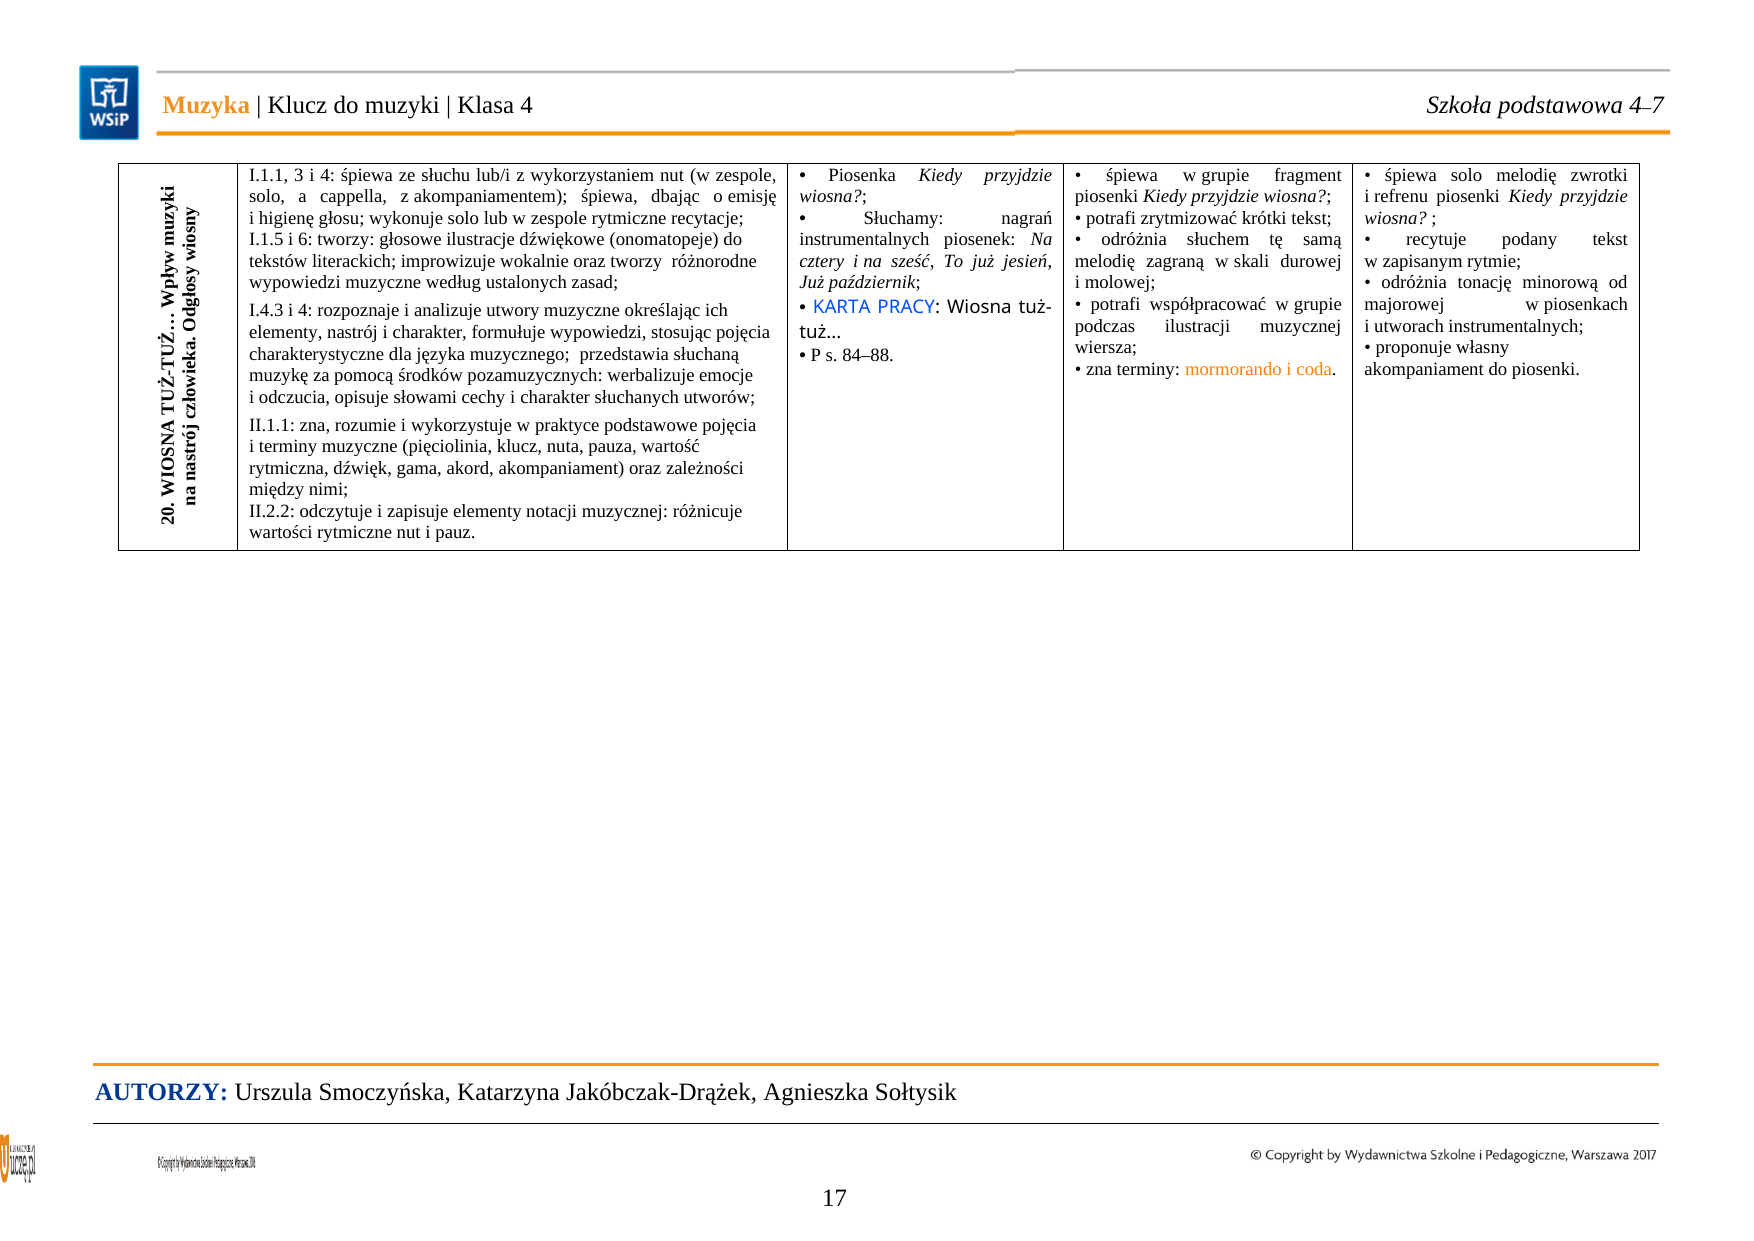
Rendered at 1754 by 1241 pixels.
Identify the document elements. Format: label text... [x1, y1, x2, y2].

table_cell 20. WIOSNA TUŻ-TUŻ… Wpływ muzyki na nastrój człowieka. Odgłosy wiosny [119, 164, 237, 549]
table_cell I.1.1, 3 i 4: śpiewa ze słuchu lub/i z wykorzystaniem nut (w zespole, solo, a cappella, z akompaniamentem); śpiewa, dbając o emisję i higienę głosu; wykonuje solo lub w zespole rytmiczne recytacje; I.1.5 i 6: tworzy: głosowe ilustracje dźwiękowe (onomatopeje) do tekstów literackich; improwizuje wokalnie oraz tworzy różnorodne wypowiedzi muzyczne według ustalonych zasad; I.4.3 i 4: rozpoznaje i analizuje utwory muzyczne określając ich elementy, nastrój i charakter, formułuje wypowiedzi, stosując pojęcia charakterystyczne dla języka muzycznego; przedstawia słuchaną muzykę za pomocą środków pozamuzycznych: werbalizuje emocje i odczucia, opisuje słowami cechy i charakter słuchanych utworów; II.1.1: zna, rozumie i wykorzystuje w praktyce podstawowe pojęcia i terminy muzyczne (pięciolinia, klucz, nuta, pauza, wartość rytmiczna, dźwięk, gama, akord, akompaniament) oraz zależności między nimi; II.2.2: odczytuje i zapisuje elementy notacji muzycznej: różnicuje wartości rytmiczne nut i pauz. [238, 164, 787, 549]
table_cell • śpiewa solo melodię zwrotki i refrenu piosenki Kiedy przyjdzie wiosna? ; • recytuje podany tekst w zapisanym rytmie; • odróżnia tonację minorową od majorowej w piosenkach i utworach instrumentalnych; • proponuje własny akompaniament do piosenki. [1353, 164, 1639, 549]
picture [1242, 1137, 1668, 1183]
table_cell • Piosenka Kiedy przyjdzie wiosna?; • Słuchamy: nagrań instrumentalnych piosenek: Na cztery i na sześć, To już jesień, Już październik; • KARTA PRACY: Wiosna tuż-tuż... • P s. 84–88. [788, 164, 1063, 549]
picture [0, 6, 1671, 164]
table_cell • śpiewa w grupie fragment piosenki Kiedy przyjdzie wiosna?; • potrafi zrytmizować krótki tekst; • odróżnia słuchem tę samą melodię zagraną w skali durowej i molowej; • potrafi współpracować w grupie podczas ilustracji muzycznej wiersza; • zna terminy: mormorando i coda. [1064, 164, 1352, 549]
